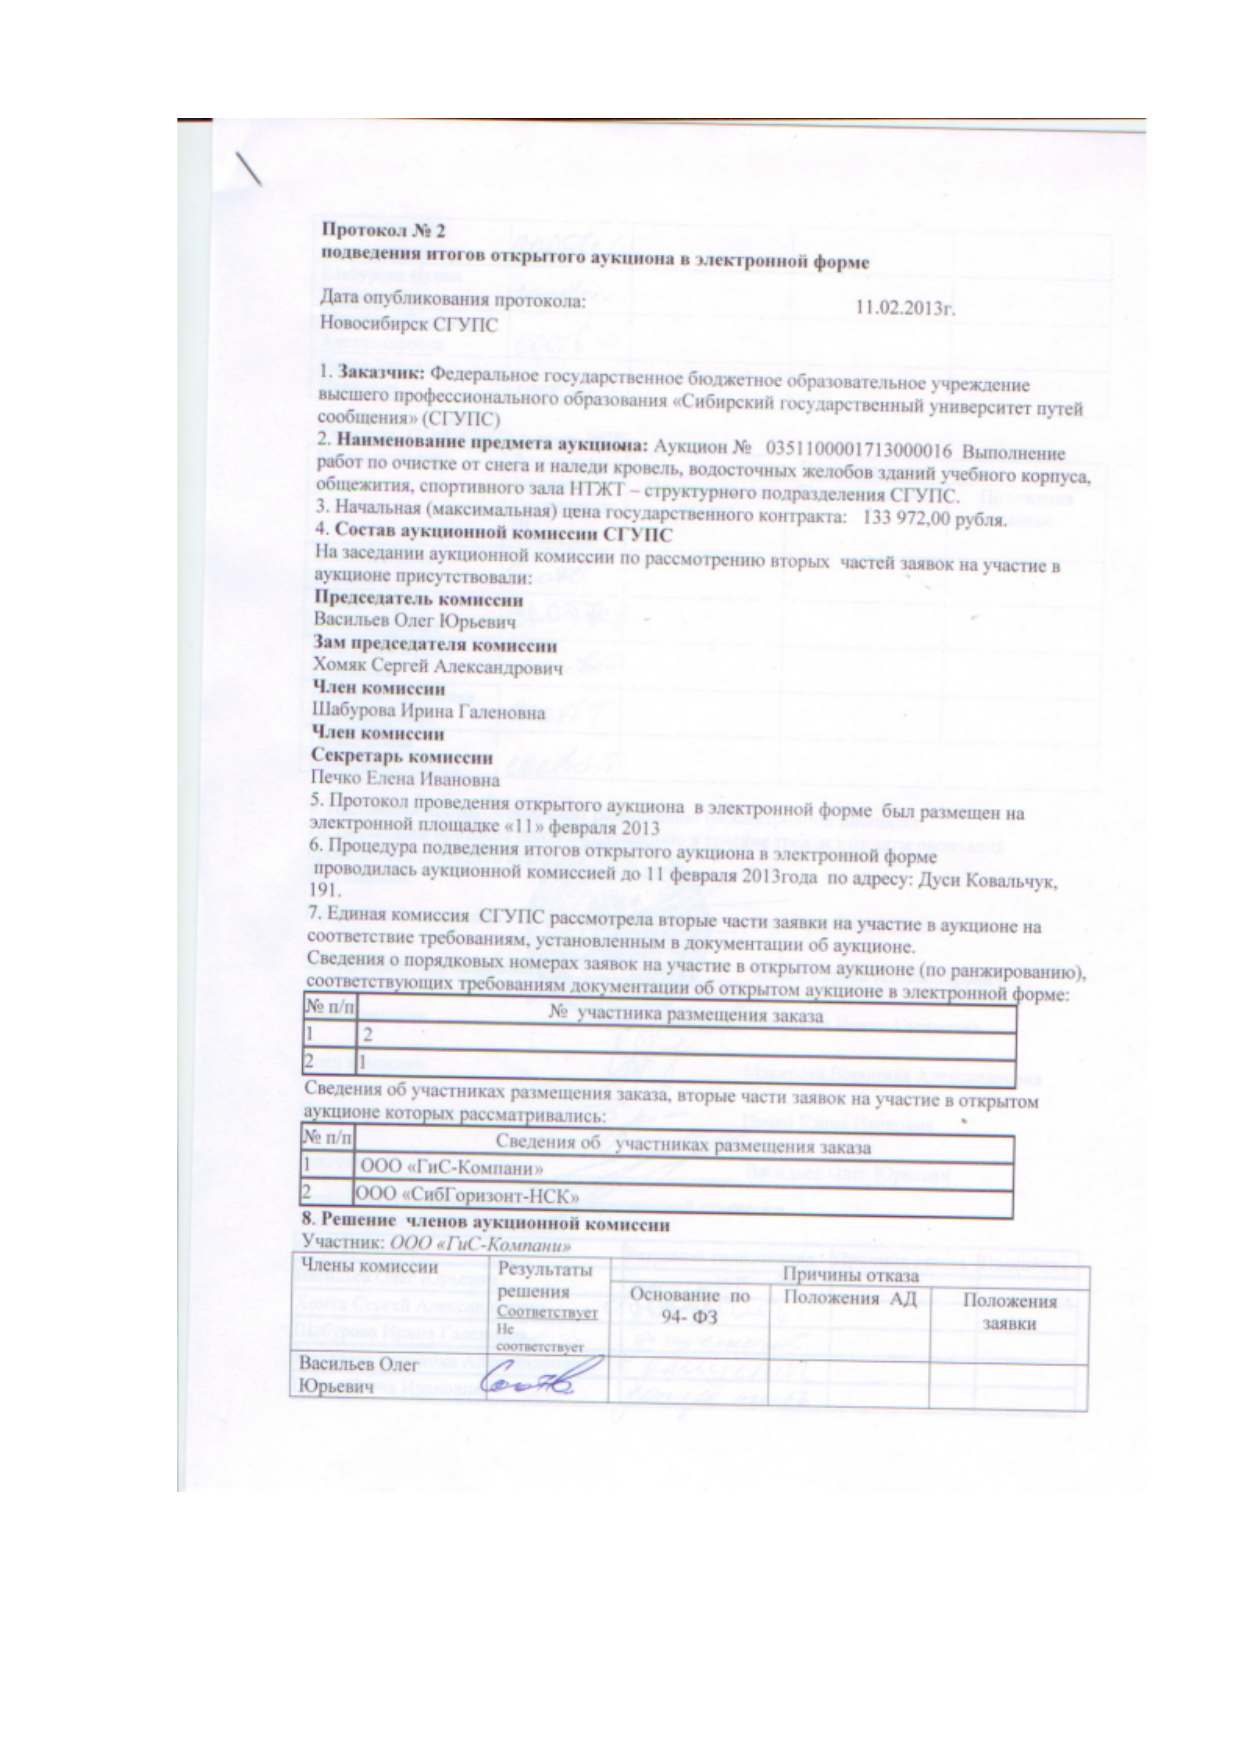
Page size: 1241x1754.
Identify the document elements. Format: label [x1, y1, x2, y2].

picture [177, 118, 1152, 1494]
